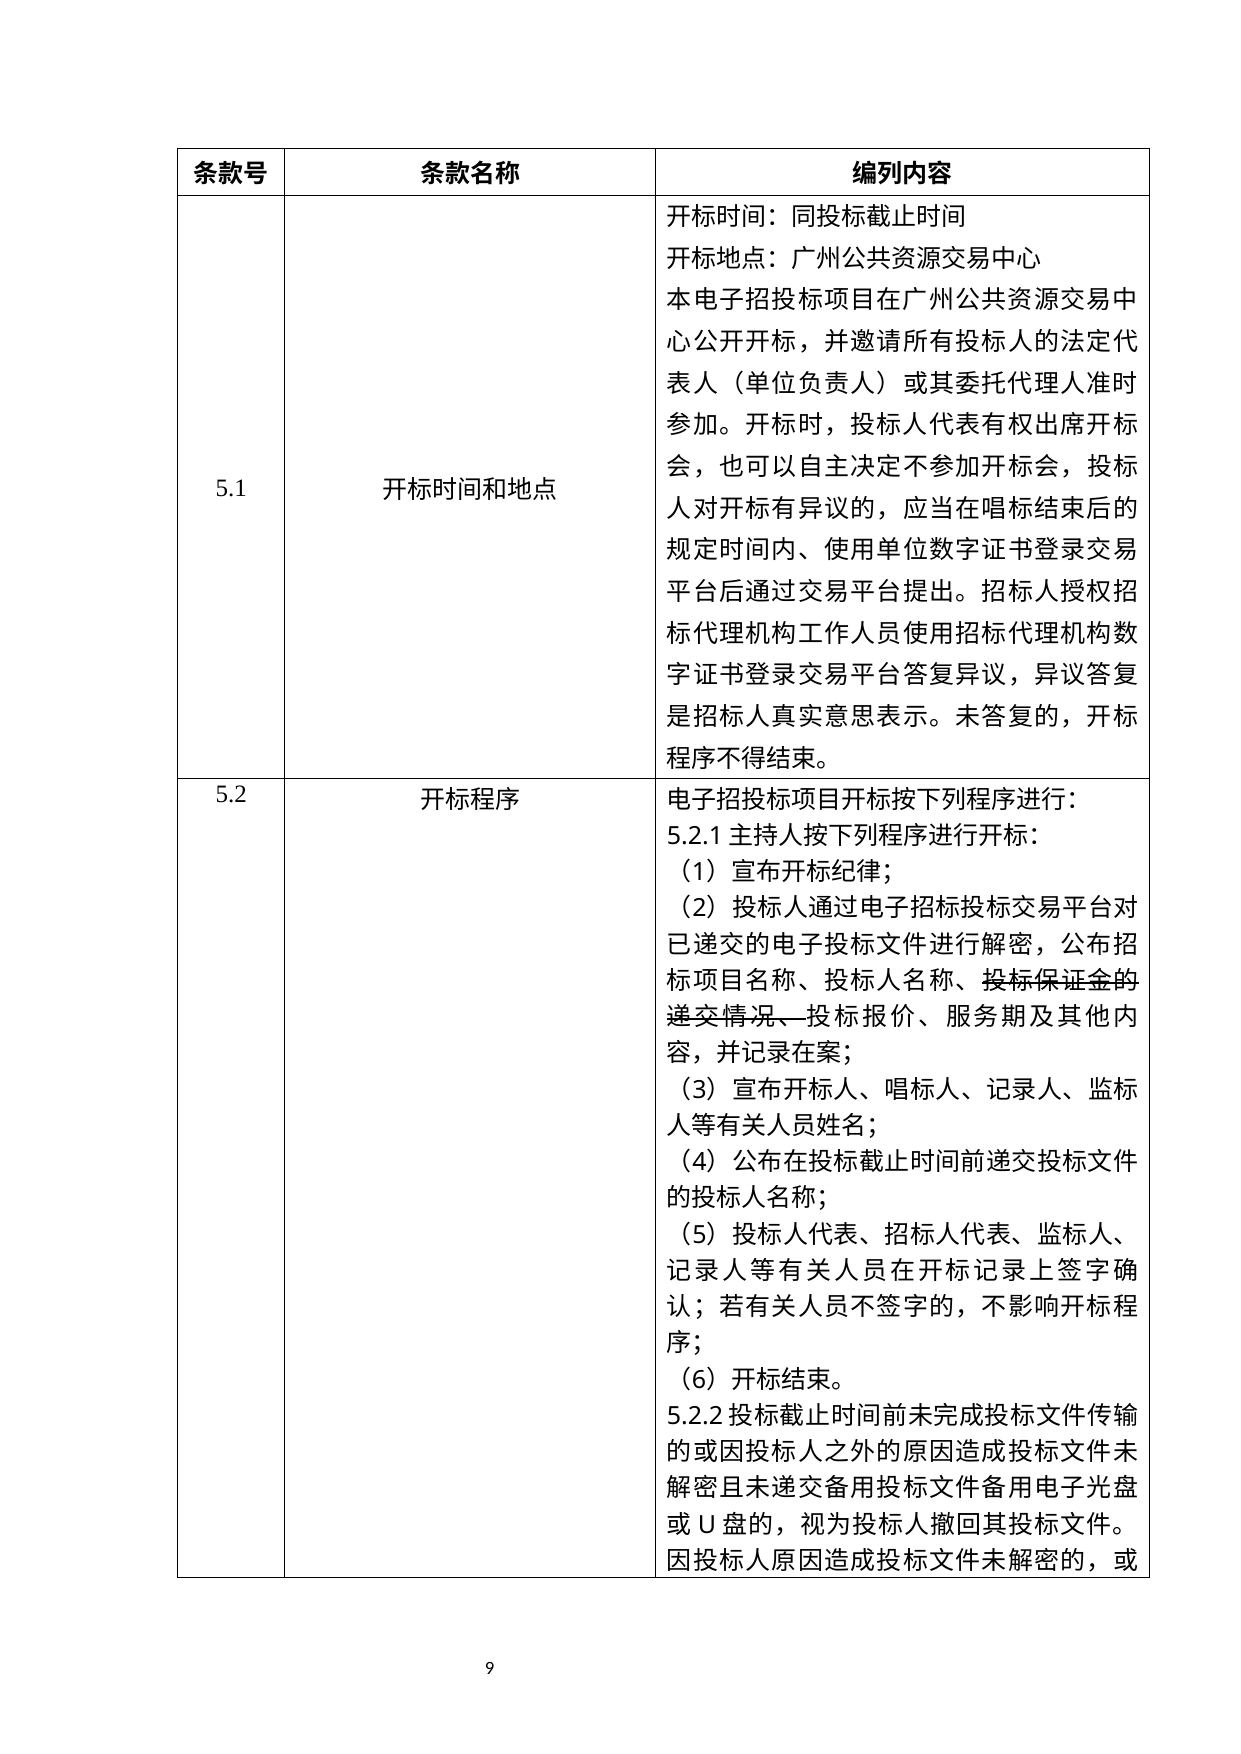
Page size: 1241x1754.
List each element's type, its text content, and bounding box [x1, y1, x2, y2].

table_header 条款名称 [285, 149, 655, 195]
table_cell 开标程序 [285, 779, 655, 1577]
table_cell 5.2 [178, 779, 284, 1577]
table_cell 开标时间和地点 [285, 196, 655, 778]
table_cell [656, 779, 1149, 1577]
table_cell 开标时间：同投标截止时间 开标地点：广州公共资源交易中心 本电子招投标项目在广州公共资源交易中心公开开标，并邀请所有投标人的法定代表人（单位负责人）或其委托代理人准时参加。开标时，投标人代表有权出席开标会，也可以自主决定不参加开标会，投标人对开标有异议的，应当在唱标结束后的规定时间内、使用单位数字证书登录交易平台后通过交易平台提出。招标人授权招标代理机构工作人员使用招标代理机构数字证书登录交易平台答复异议，异议答复是招标人真实意思表示。未答复的，开标程序不得结束。 [656, 196, 1149, 778]
table_header 条款号 [178, 149, 284, 195]
table_header 编列内容 [656, 149, 1149, 195]
table_cell 5.1 [178, 196, 284, 778]
